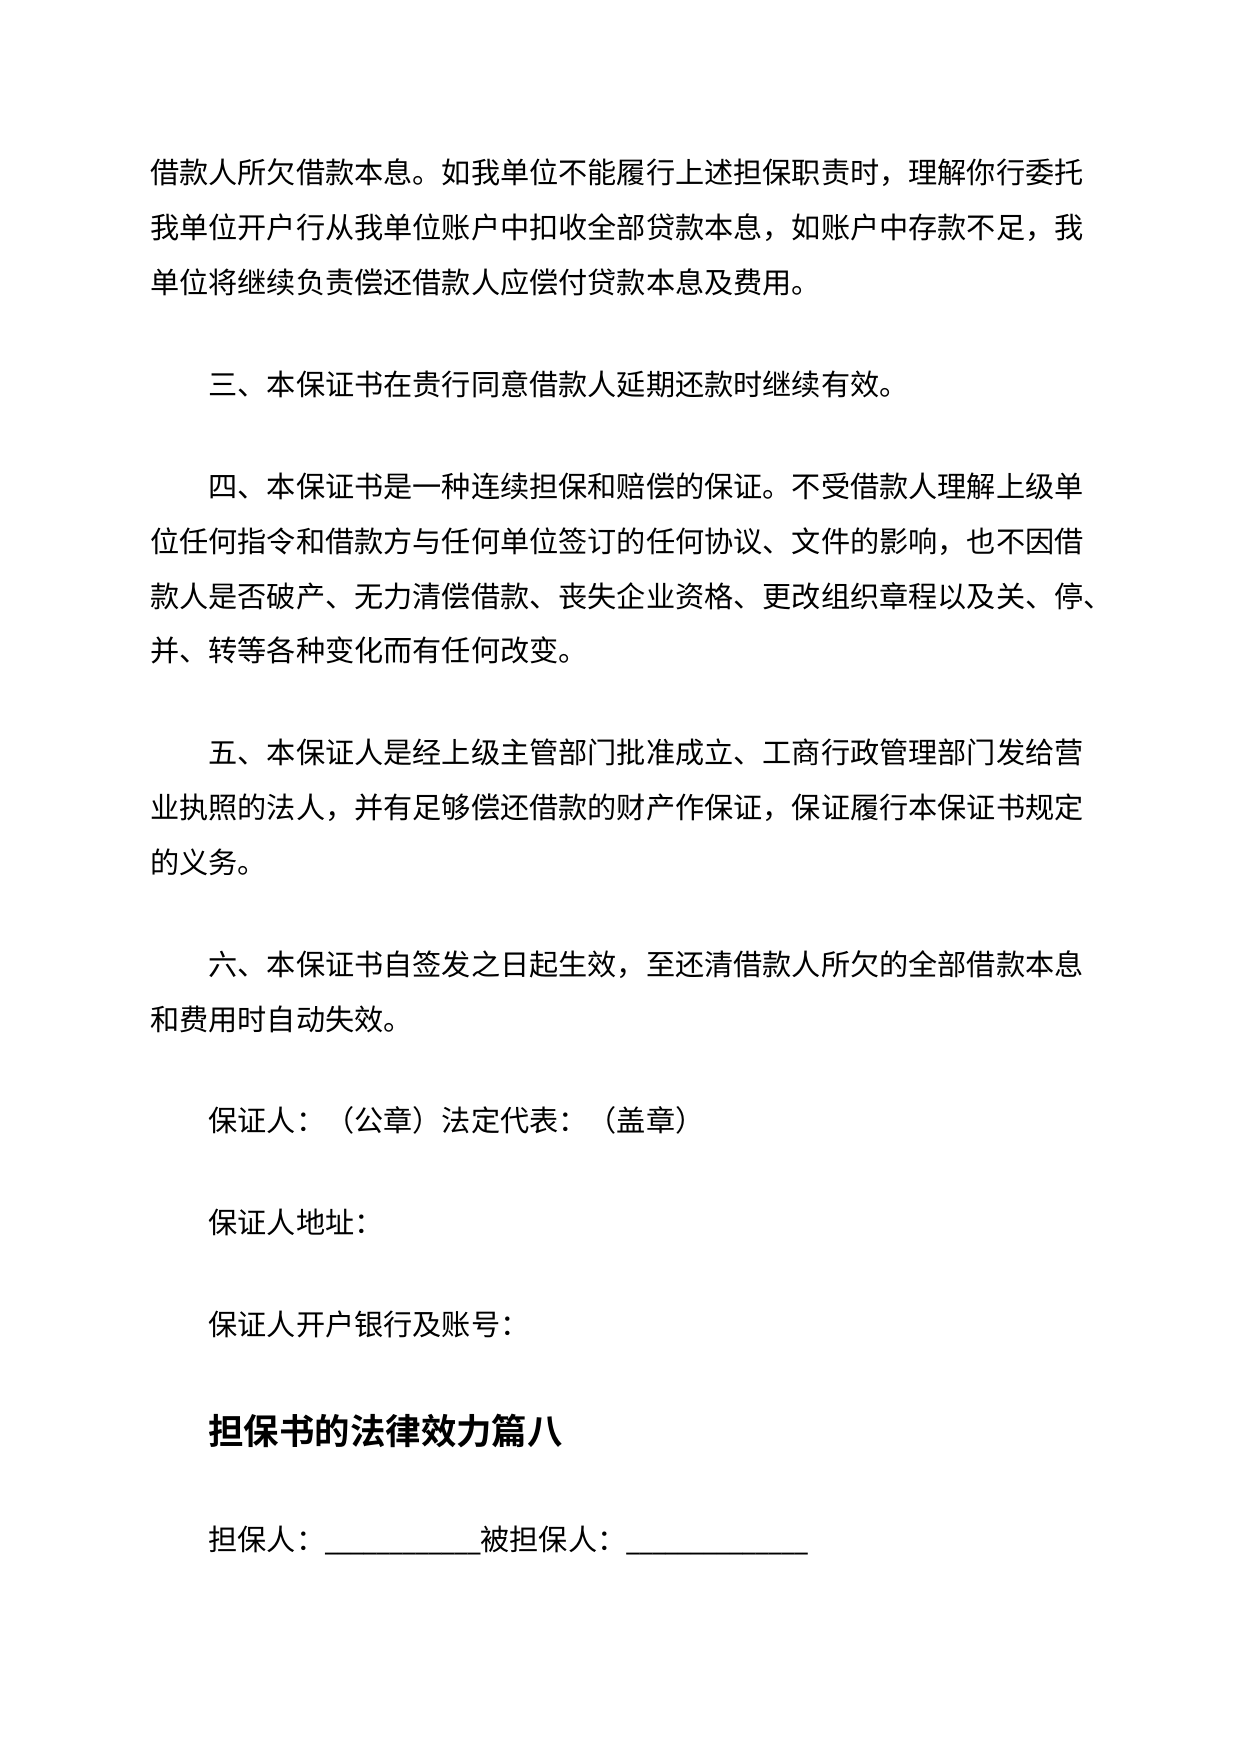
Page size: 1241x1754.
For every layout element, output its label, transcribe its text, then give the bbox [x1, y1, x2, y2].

text 四、本保证书是一种连续担保和赔偿的保证。不受借款人理解上级单位任何指令和借款方与任何单位签订的任何协议、文件的影响，也不因借款人是否破产、无力清偿借款、丧失企业资格、更改组织章程以及关、停、并、转等各种变化而有任何改变。 [150, 463, 1090, 670]
text 保证人：（公章）法定代表：（盖章） [150, 1098, 1090, 1140]
text 担保人：____________被担保人：______________ [150, 1517, 1090, 1559]
text 保证人开户银行及账号： [150, 1302, 1090, 1344]
text 五、本保证人是经上级主管部门批准成立、工商行政管理部门发给营业执照的法人，并有足够偿还借款的财产作保证，保证履行本保证书规定的义务。 [150, 730, 1090, 882]
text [150, 150, 1090, 302]
text 六、本保证书自签发之日起生效，至还清借款人所欠的全部借款本息和费用时自动失效。 [150, 941, 1090, 1038]
text 担保书的法律效力篇八 [150, 1403, 1090, 1454]
text 保证人地址： [150, 1200, 1090, 1242]
text 三、本保证书在贵行同意借款人延期还款时继续有效。 [150, 362, 1090, 404]
